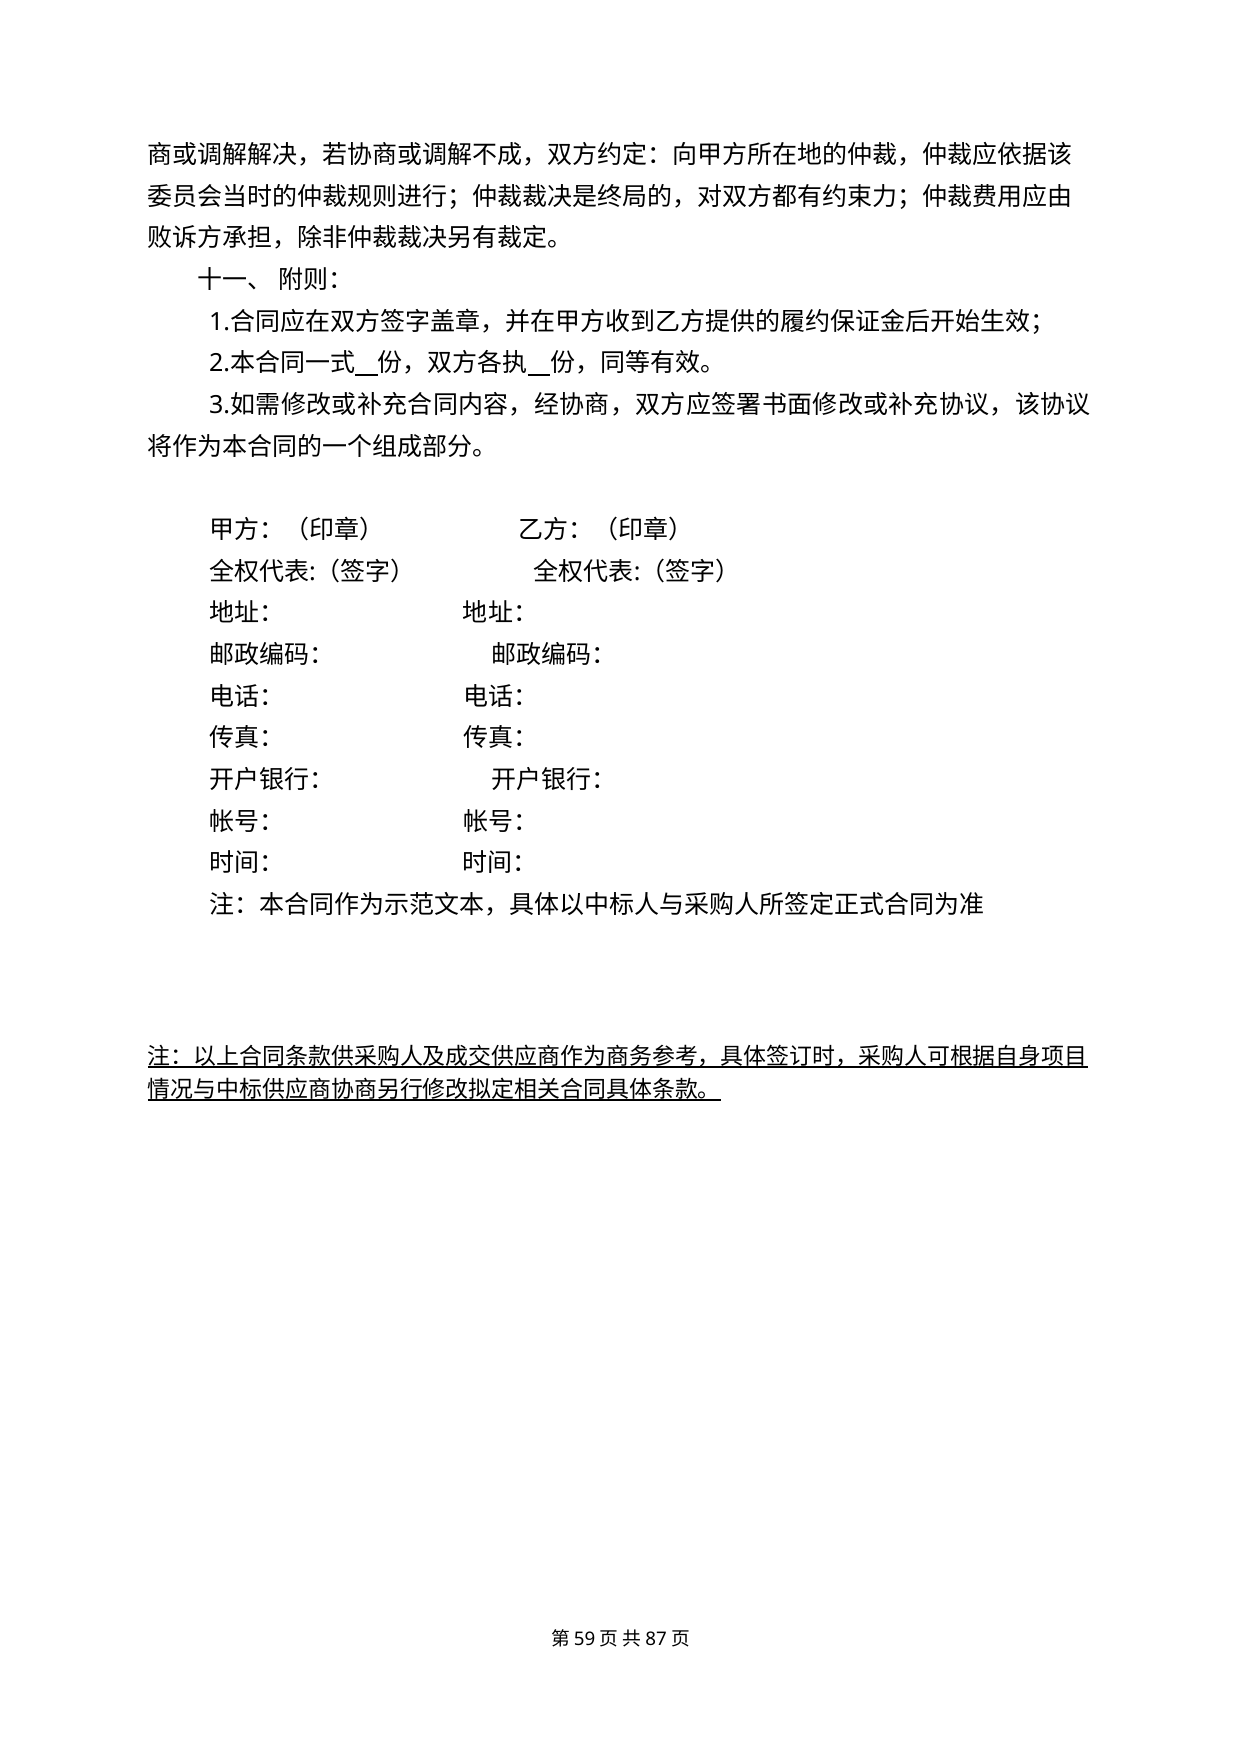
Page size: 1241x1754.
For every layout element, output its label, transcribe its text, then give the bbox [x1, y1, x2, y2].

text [148, 130, 1092, 255]
text 地址： 地址： [148, 588, 1092, 630]
text 1.合同应在双方签字盖章，并在甲方收到乙方提供的履约保证金后开始生效； [148, 297, 1092, 338]
text 十一、 附则： [148, 255, 1092, 297]
text 2.本合同一式 份，双方各执 份，同等有效。 [148, 338, 1092, 380]
text 3.如需修改或补充合同内容，经协商，双方应签署书面修改或补充协议，该协议将作为本合同的一个组成部分。 [148, 380, 1092, 463]
text 甲方：（印章） 乙方：（印章） [148, 505, 1092, 547]
text 注：本合同作为示范文本，具体以中标人与采购人所签定正式合同为准 [148, 880, 1092, 922]
text 注：以上合同条款供采购人及成交供应商作为商务参考，具体签订时，采购人可根据自身项目情况与中标供应商协商另行修改拟定相关合同具体条款。 [148, 1038, 1092, 1104]
text 帐号： 帐号： [148, 797, 1092, 838]
text 时间： 时间： [148, 838, 1092, 880]
text 邮政编码： 邮政编码： [148, 630, 1092, 672]
text 全权代表:（签字） 全权代表:（签字） [148, 547, 1092, 588]
text 电话： 电话： [148, 672, 1092, 713]
text 开户银行： 开户银行： [148, 755, 1092, 797]
text 传真： 传真： [148, 713, 1092, 755]
